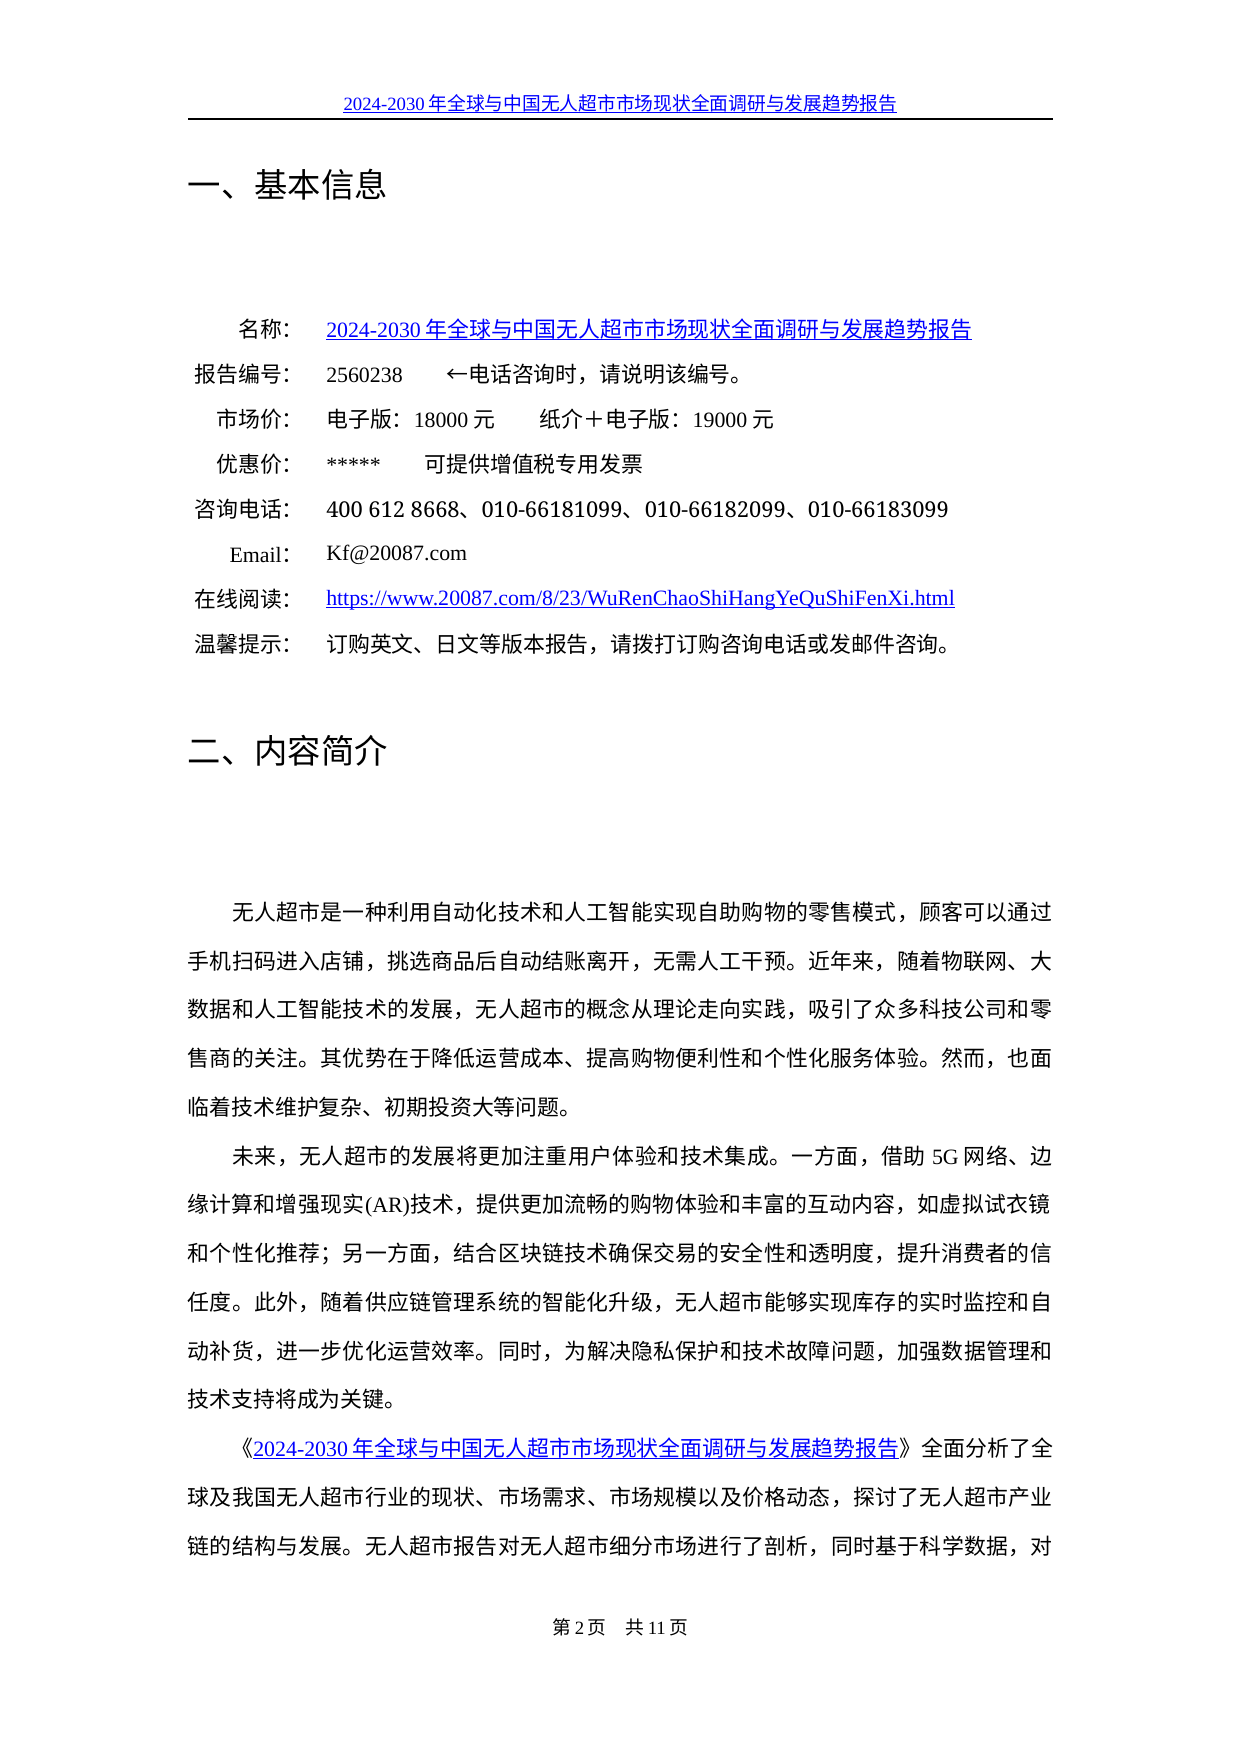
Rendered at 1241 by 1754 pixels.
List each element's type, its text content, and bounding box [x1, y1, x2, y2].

table_cell 订购英文、日文等版本报告，请拨打订购咨询电话或发邮件咨询。 [315, 627, 1073, 672]
table_cell 400 612 8668、010-66181099、010-66182099、010-66183099 [315, 492, 1073, 537]
table_cell ***** 可提供增值税专用发票 [315, 447, 1073, 492]
table_cell 2560238 ←电话咨询时，请说明该编号。 [315, 357, 1073, 402]
table_cell 电子版：18000 元 纸介＋电子版：19000 元 [315, 402, 1073, 447]
table_cell Kf@20087.com [315, 537, 1073, 582]
table_cell 报告编号： [167, 357, 315, 402]
table_cell [315, 582, 1073, 627]
title 二、内容简介 [187, 717, 1053, 782]
table_cell 优惠价： [167, 447, 315, 492]
title 一、基本信息 [187, 150, 1053, 215]
table_header 名称： [167, 312, 315, 357]
table_header 2024-2030年全球与中国无人超市市场现状全面调研与发展趋势报告 [315, 312, 1073, 357]
table_cell 市场价： [167, 402, 315, 447]
table_cell 温馨提示： [167, 627, 315, 672]
table_cell 在线阅读： [167, 582, 315, 627]
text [187, 894, 1053, 1561]
table_cell Email： [167, 537, 315, 582]
table_cell 咨询电话： [167, 492, 315, 537]
